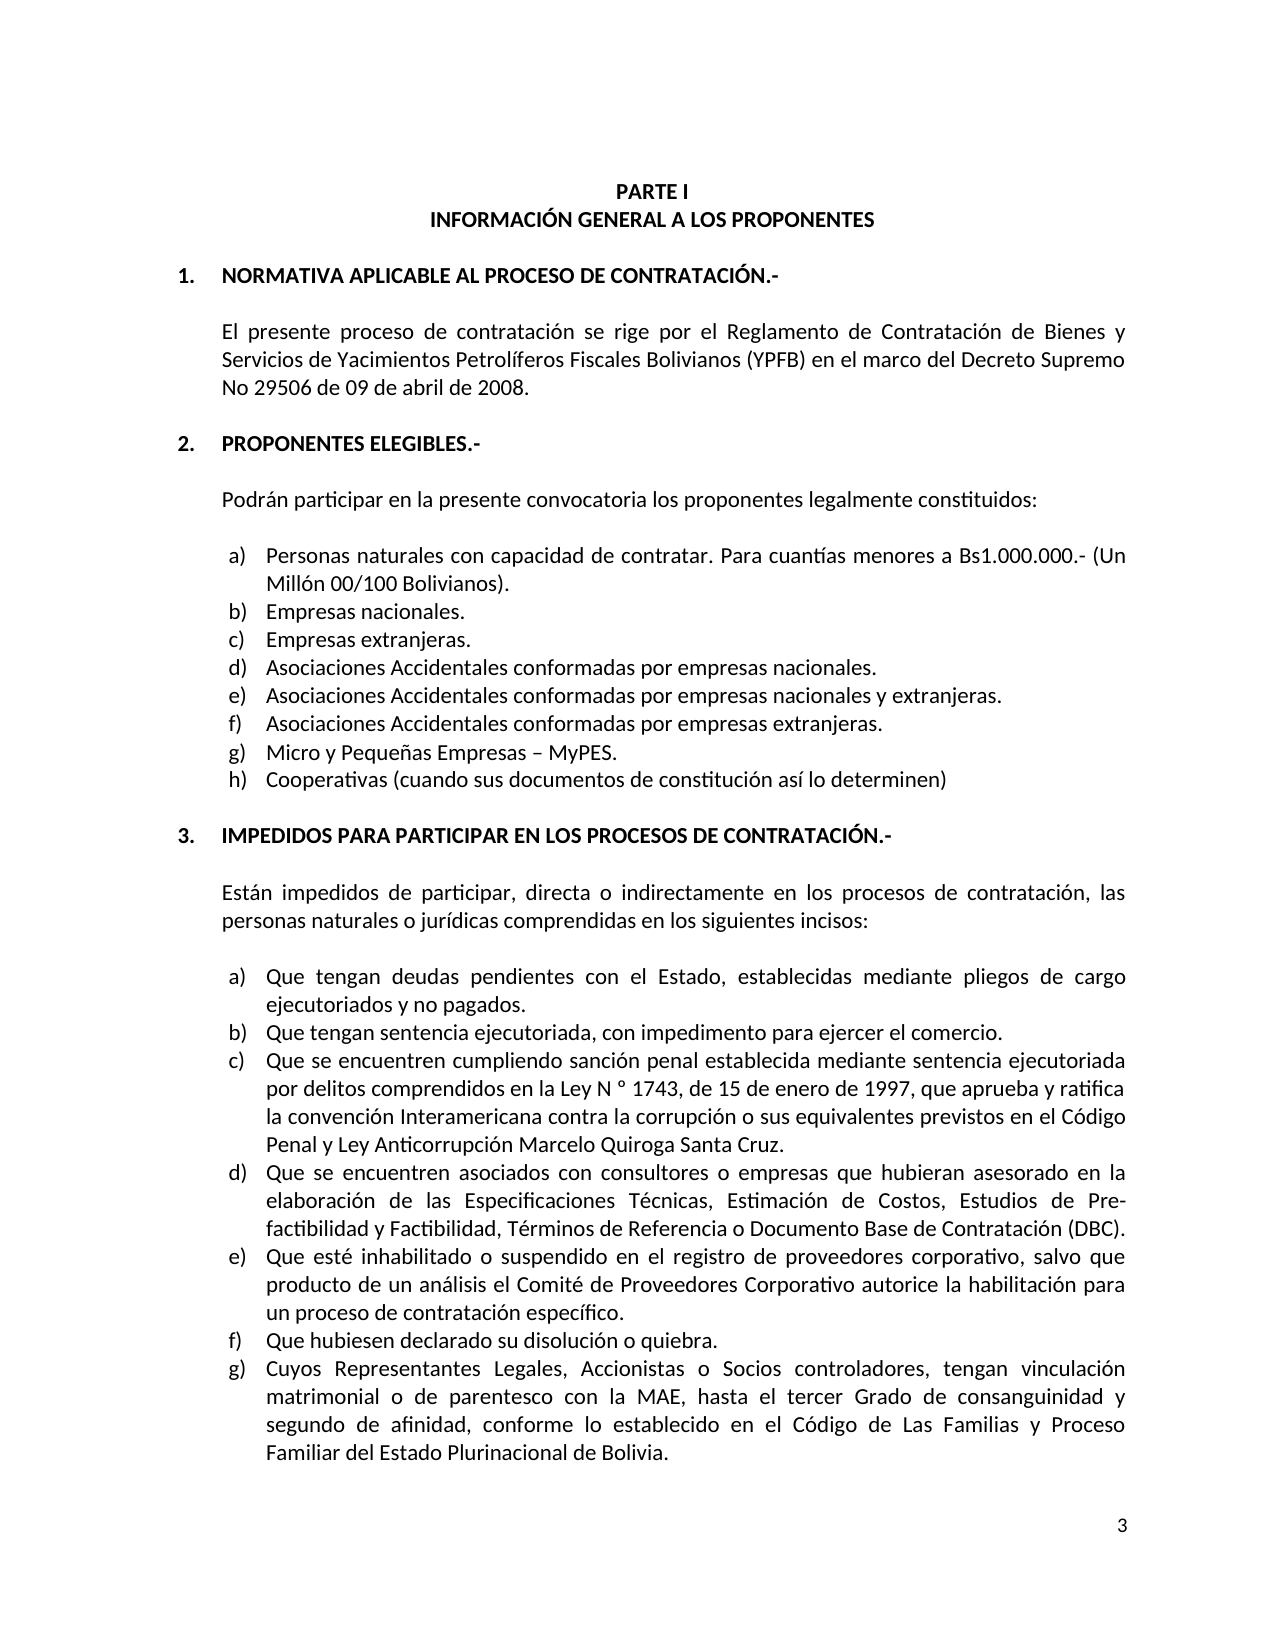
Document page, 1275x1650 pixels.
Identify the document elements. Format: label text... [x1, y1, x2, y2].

text El presente proceso de contratación se rige por el Reglamento de Contratación de Bienes y Servicios de Yacimientos Petrolíferos Fiscales Bolivianos (YPFB) en el marco del Decreto Supremo No 29506 de 09 de abril de 2008. [222, 317, 1127, 401]
list Están impedidos de participar, directa o indirectamente en los procesos de contratación, las personas naturales o jurídicas comprendidas en los siguientes incisos: [222, 878, 1127, 934]
list Que tengan deudas pendientes con el Estado, establecidas mediante pliegos de cargo ejecutoriados y no pagados. [228, 962, 1127, 1018]
list Asociaciones Accidentales conformadas por empresas nacionales y extranjeras. [228, 682, 1127, 709]
list Micro y Pequeñas Empresas – MyPES. [228, 738, 1127, 766]
list Cuyos Representantes Legales, Accionistas o Socios controladores, tengan vinculación matrimonial o de parentesco con la MAE, hasta el tercer Grado de consanguinidad y segundo de afinidad, conforme lo establecido en el Código de Las Familias y Proceso Familiar del Estado Plurinacional de Bolivia. [228, 1354, 1127, 1466]
list Empresas extranjeras. [228, 626, 1127, 653]
list Asociaciones Accidentales conformadas por empresas nacionales. [228, 653, 1127, 682]
list PROPONENTES ELEGIBLES.- [177, 429, 1127, 457]
list NORMATIVA APLICABLE AL PROCESO DE CONTRATACIÓN.- [177, 261, 1127, 289]
text PARTE I [177, 177, 1127, 205]
list Que hubiesen declarado su disolución o quiebra. [228, 1326, 1127, 1354]
list Que esté inhabilitado o suspendido en el registro de proveedores corporativo, salvo que producto de un análisis el Comité de Proveedores Corporativo autorice la habilitación para un proceso de contratación específico. [228, 1242, 1127, 1326]
list Empresas nacionales. [228, 597, 1127, 626]
list Asociaciones Accidentales conformadas por empresas extranjeras. [228, 709, 1127, 738]
list Que tengan sentencia ejecutoriada, con impedimento para ejercer el comercio. [228, 1018, 1127, 1046]
list Cooperativas (cuando sus documentos de constitución así lo determinen) [228, 766, 1127, 794]
text INFORMACIÓN GENERAL A LOS PROPONENTES [177, 205, 1127, 233]
list Personas naturales con capacidad de contratar. Para cuantías menores a Bs1.000.000.- (Un Millón 00/100 Bolivianos). [228, 541, 1127, 597]
list IMPEDIDOS PARA PARTICIPAR EN LOS PROCESOS DE CONTRATACIÓN.- [177, 822, 1127, 850]
list Que se encuentren asociados con consultores o empresas que hubieran asesorado en la elaboración de las Especificaciones Técnicas, Estimación de Costos, Estudios de Pre-factibilidad y Factibilidad, Términos de Referencia o Documento Base de Contratación (DBC). [228, 1158, 1127, 1242]
list Podrán participar en la presente convocatoria los proponentes legalmente constituidos: [222, 485, 1127, 513]
list Que se encuentren cumpliendo sanción penal establecida mediante sentencia ejecutoriada por delitos comprendidos en la Ley N º 1743, de 15 de enero de 1997, que aprueba y ratifica la convención Interamericana contra la corrupción o sus equivalentes previstos en el Código Penal y Ley Anticorrupción Marcelo Quiroga Santa Cruz. [228, 1046, 1127, 1158]
